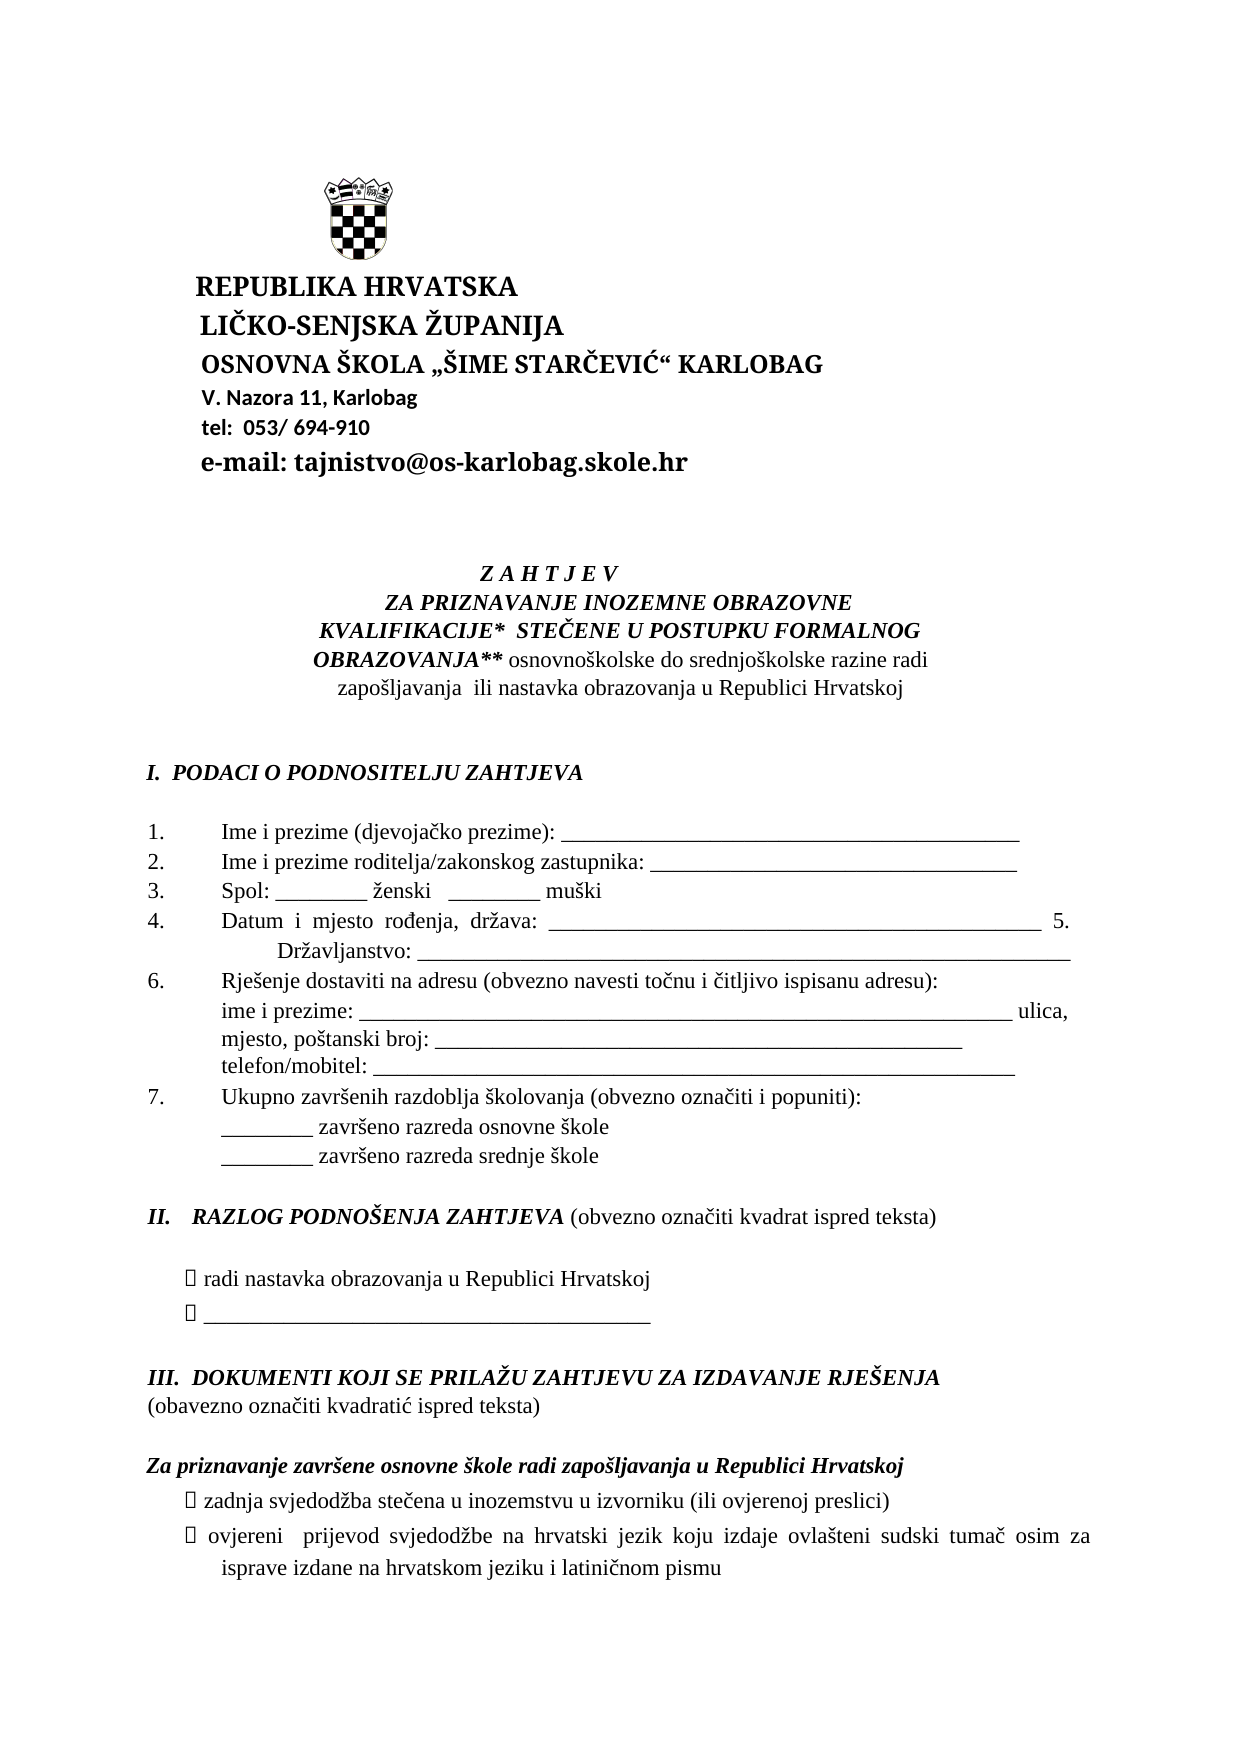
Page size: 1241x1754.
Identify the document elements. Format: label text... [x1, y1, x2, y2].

list DOKUMENTI KOJI SE PRILAŽU ZAHTJEVU ZA IZDAVANJE RJEŠENJA [147, 1363, 1093, 1390]
text ________ završeno razreda osnovne škole [221, 1113, 1093, 1139]
text  ovjereni prijevod svjedodžbe na hrvatski jezik koju izdaje ovlašteni sudski tumač osim za isprave izdane na hrvatskom jeziku i latiničnom pismu [183, 1519, 1093, 1580]
text ________ završeno razreda srednje škole [221, 1143, 1093, 1169]
text tel: 053/ 694-910 [129, 413, 1093, 442]
text  _______________________________________ [183, 1297, 1093, 1328]
list RAZLOG PODNOŠENJA ZAHTJEVA (obvezno označiti kvadrat ispred teksta) [147, 1203, 1093, 1229]
text ZA PRIZNAVANJE INOZEMNE OBRAZOVNE KVALIFIKACIJE* STEČENE U POSTUPKU FORMALNOG OBRAZOVANJA** osnovnoškolske do srednjoškolske razine radi zapošljavanja ili nastavka obrazovanja u Republici Hrvatskoj [290, 589, 950, 700]
subtitle I. PODACI O PODNOSITELJU ZAHTJEVA [146, 759, 950, 786]
text LIČKO-SENJSKA ŽUPANIJA [129, 307, 1093, 344]
text ime i prezime: _________________________________________________________ ulica, mjesto, poštanski broj: ______________________________________________ telefon/mobitel: ________________________________________________________ [221, 997, 1069, 1079]
picture [323, 176, 393, 260]
text V. Nazora 11, Karlobag [129, 383, 1093, 411]
list Ime i prezime roditelja/zakonskog zastupnika: ________________________________ [147, 848, 1093, 874]
list Datum i mjesto rođenja, država: ___________________________________________ 5. Državljanstvo: _________________________________________________________ [147, 907, 1093, 963]
subtitle Z A H T J E V [148, 560, 950, 587]
list Ukupno završenih razdoblja školovanja (obvezno označiti i popuniti): [147, 1083, 1093, 1109]
text REPUBLIKA HRVATSKA [195, 267, 1093, 304]
list Rješenje dostaviti na adresu (obvezno navesti točnu i čitljivo ispisanu adresu): [147, 967, 1093, 993]
text  radi nastavka obrazovanja u Republici Hrvatskoj [183, 1261, 1093, 1293]
text e-mail: tajnistvo@os-karlobag.skole.hr [116, 444, 1093, 478]
text OSNOVNA ŠKOLA „ŠIME STARČEVIĆ“ KARLOBAG [129, 347, 1093, 381]
list Ime i prezime (djevojačko prezime): ________________________________________ [147, 818, 1093, 844]
text  zadnja svjedodžba stečena u inozemstvu u izvorniku (ili ovjerenoj preslici) [183, 1484, 1093, 1515]
list Spol: ________ ženski ________ muški [147, 878, 1093, 904]
text (obavezno označiti kvadratić ispred teksta) [147, 1392, 1093, 1418]
subtitle Za priznavanje završene osnovne škole radi zapošljavanja u Republici Hrvatskoj [146, 1452, 950, 1478]
